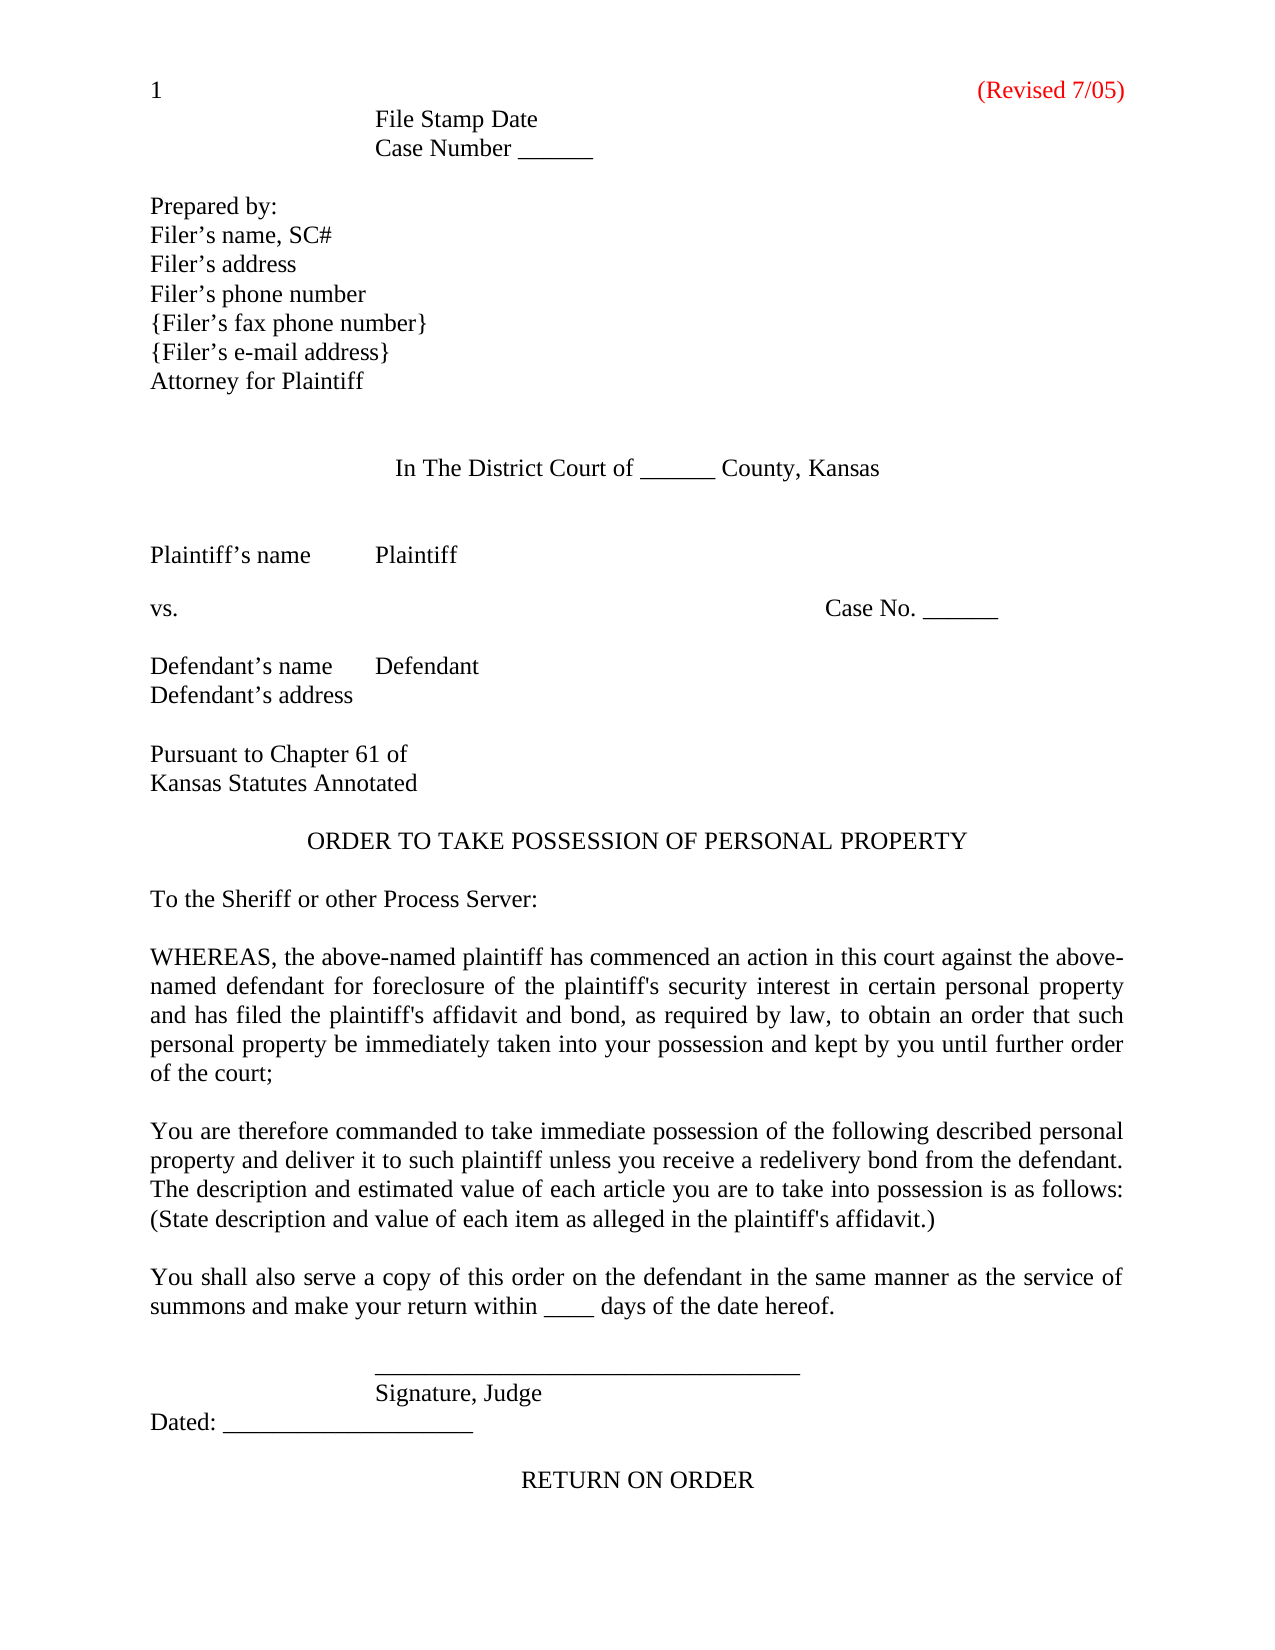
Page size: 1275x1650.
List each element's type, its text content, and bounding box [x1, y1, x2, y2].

text vs. Case No. ______ [150, 593, 1125, 622]
text Signature, Judge [375, 1378, 1125, 1407]
text RETURN ON ORDER [150, 1465, 1125, 1494]
text __________________________________ [375, 1349, 1125, 1378]
text ORDER TO TAKE POSSESSION OF PERSONAL PROPERTY [150, 826, 1125, 855]
text Filer’s phone number [150, 278, 1125, 307]
text Attorney for Plaintiff [150, 366, 1125, 395]
text Prepared by: [150, 191, 1125, 220]
text You shall also serve a copy of this order on the defendant in the same manner as the service of summons and make your return within ____ days of the date hereof. [150, 1262, 1125, 1320]
text Kansas Statutes Annotated [150, 767, 1125, 797]
text To the Sheriff or other Process Server: [150, 884, 1125, 913]
text WHEREAS, the above-named plaintiff has commenced an action in this court against the above-named defendant for foreclosure of the plaintiff's security interest in certain personal property and has filed the plaintiff's affidavit and bond, as required by law, to obtain an order that such personal property be immediately taken into your possession and kept by you until further order of the court; [150, 942, 1125, 1087]
text Case Number ______ [375, 133, 1125, 162]
text Defendant’s address [150, 680, 1125, 709]
text File Stamp Date [375, 104, 1125, 133]
text {Filer’s fax phone number} [150, 307, 1125, 337]
text Filer’s address [150, 249, 1125, 278]
text Pursuant to Chapter 61 of [150, 738, 1125, 767]
text Plaintiff’s name Plaintiff [150, 540, 1125, 569]
text Filer’s name, SC# [150, 220, 1125, 249]
text Defendant’s name Defendant [150, 651, 1125, 680]
text In The District Court of ______ County, Kansas [150, 453, 1125, 482]
text (Revised 7/05) [150, 75, 1125, 104]
text Dated: ____________________ [150, 1407, 1125, 1436]
text You are therefore commanded to take immediate possession of the following described personal property and deliver it to such plaintiff unless you receive a redelivery bond from the defendant. The description and estimated value of each article you are to take into possession is as follows: (State description and value of each item as alleged in the plaintiff's affidavit.) [150, 1116, 1125, 1232]
text {Filer’s e-mail address} [150, 337, 1125, 366]
